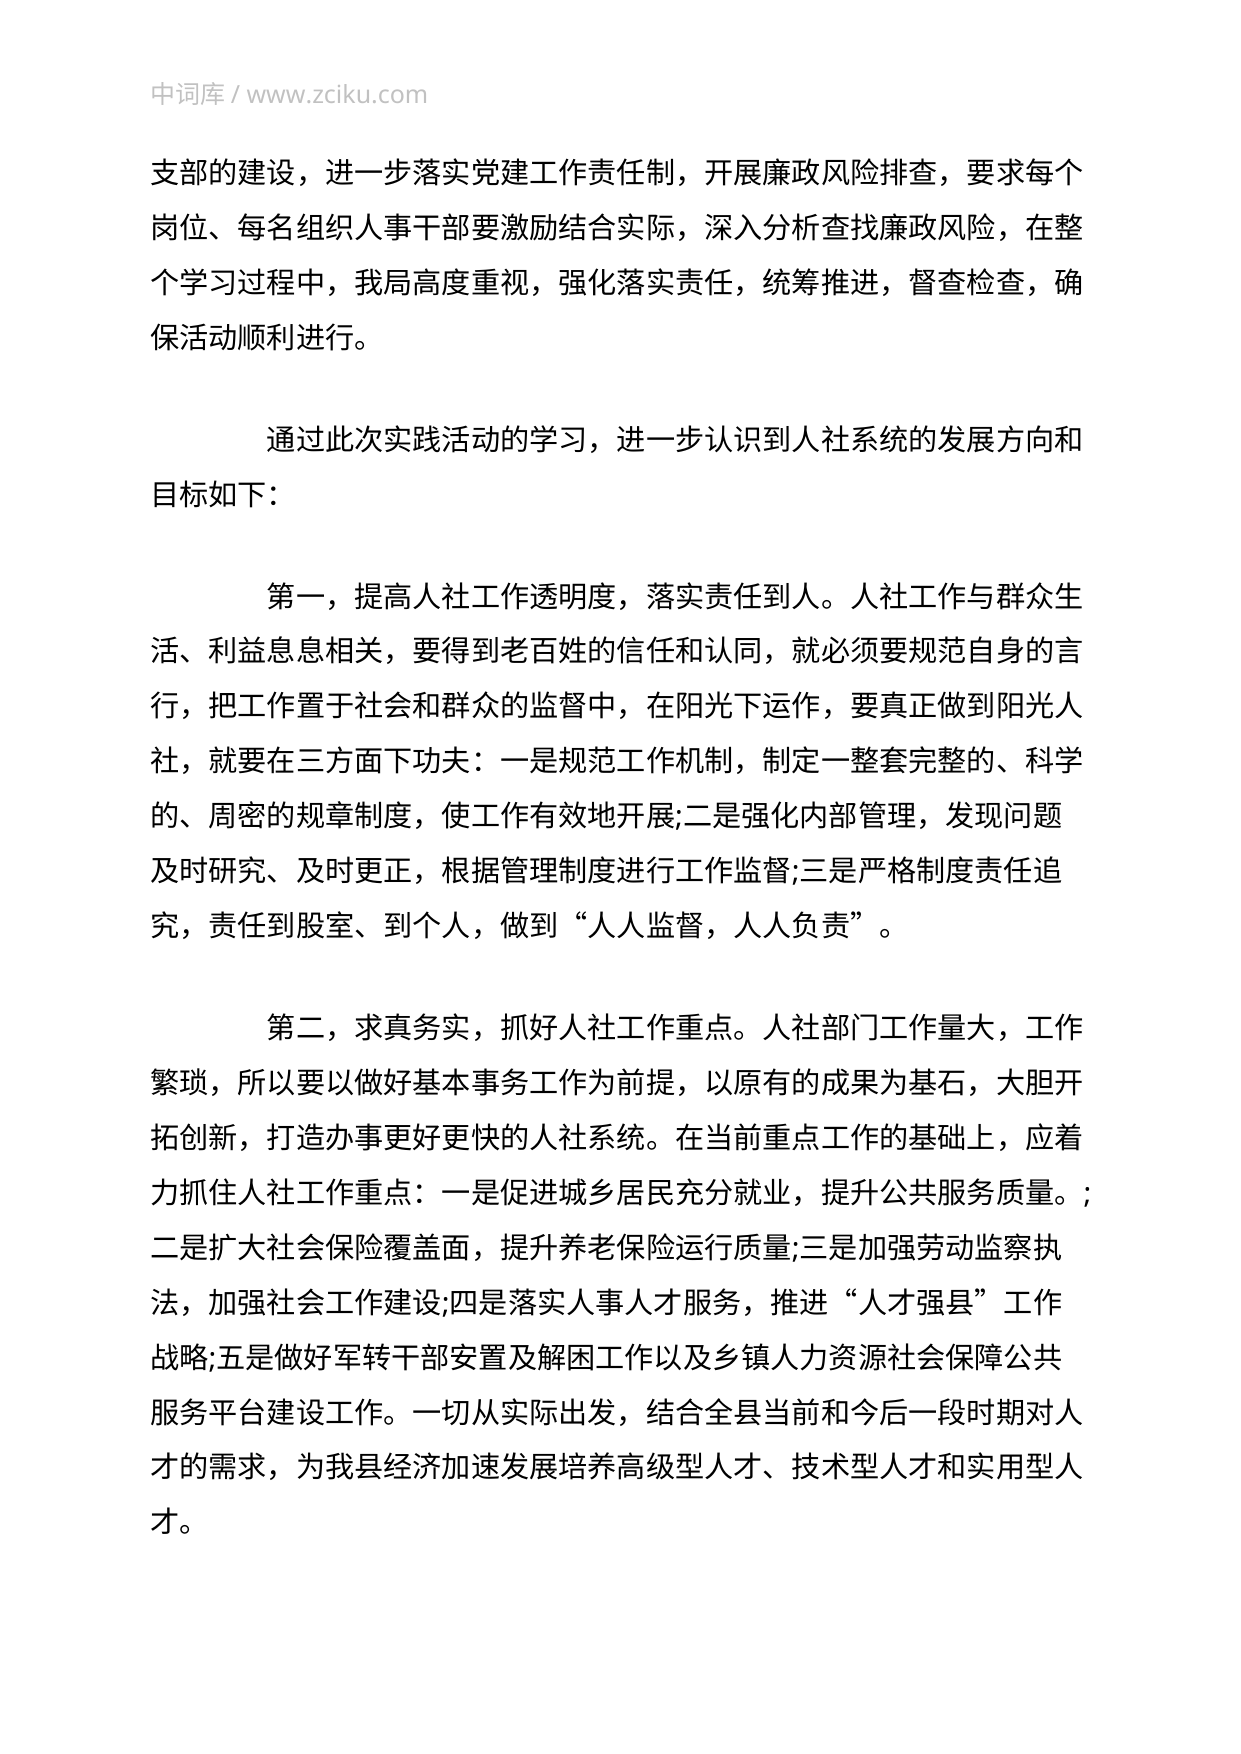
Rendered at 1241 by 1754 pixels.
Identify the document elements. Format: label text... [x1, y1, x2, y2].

text 第一，提高人社工作透明度，落实责任到人。人社工作与群众生活、利益息息相关，要得到老百姓的信任和认同，就必须要规范自身的言行，把工作置于社会和群众的监督中，在阳光下运作，要真正做到阳光人社，就要在三方面下功夫：一是规范工作机制，制定一整套完整的、科学的、周密的规章制度，使工作有效地开展;二是强化内部管理，发现问题及时研究、及时更正，根据管理制度进行工作监督;三是严格制度责任追究，责任到股室、到个人，做到“人人监督，人人负责”。 [150, 573, 1090, 945]
text 第二，求真务实，抓好人社工作重点。人社部门工作量大，工作繁琐，所以要以做好基本事务工作为前提，以原有的成果为基石，大胆开拓创新，打造办事更好更快的人社系统。在当前重点工作的基础上，应着力抓住人社工作重点：一是促进城乡居民充分就业，提升公共服务质量。;二是扩大社会保险覆盖面，提升养老保险运行质量;三是加强劳动监察执法，加强社会工作建设;四是落实人事人才服务，推进“人才强县”工作战略;五是做好军转干部安置及解困工作以及乡镇人力资源社会保障公共服务平台建设工作。一切从实际出发，结合全县当前和今后一段时期对人才的需求，为我县经济加速发展培养高级型人才、技术型人才和实用型人才。 [150, 1004, 1090, 1541]
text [150, 150, 1090, 357]
text 通过此次实践活动的学习，进一步认识到人社系统的发展方向和目标如下： [150, 416, 1090, 514]
